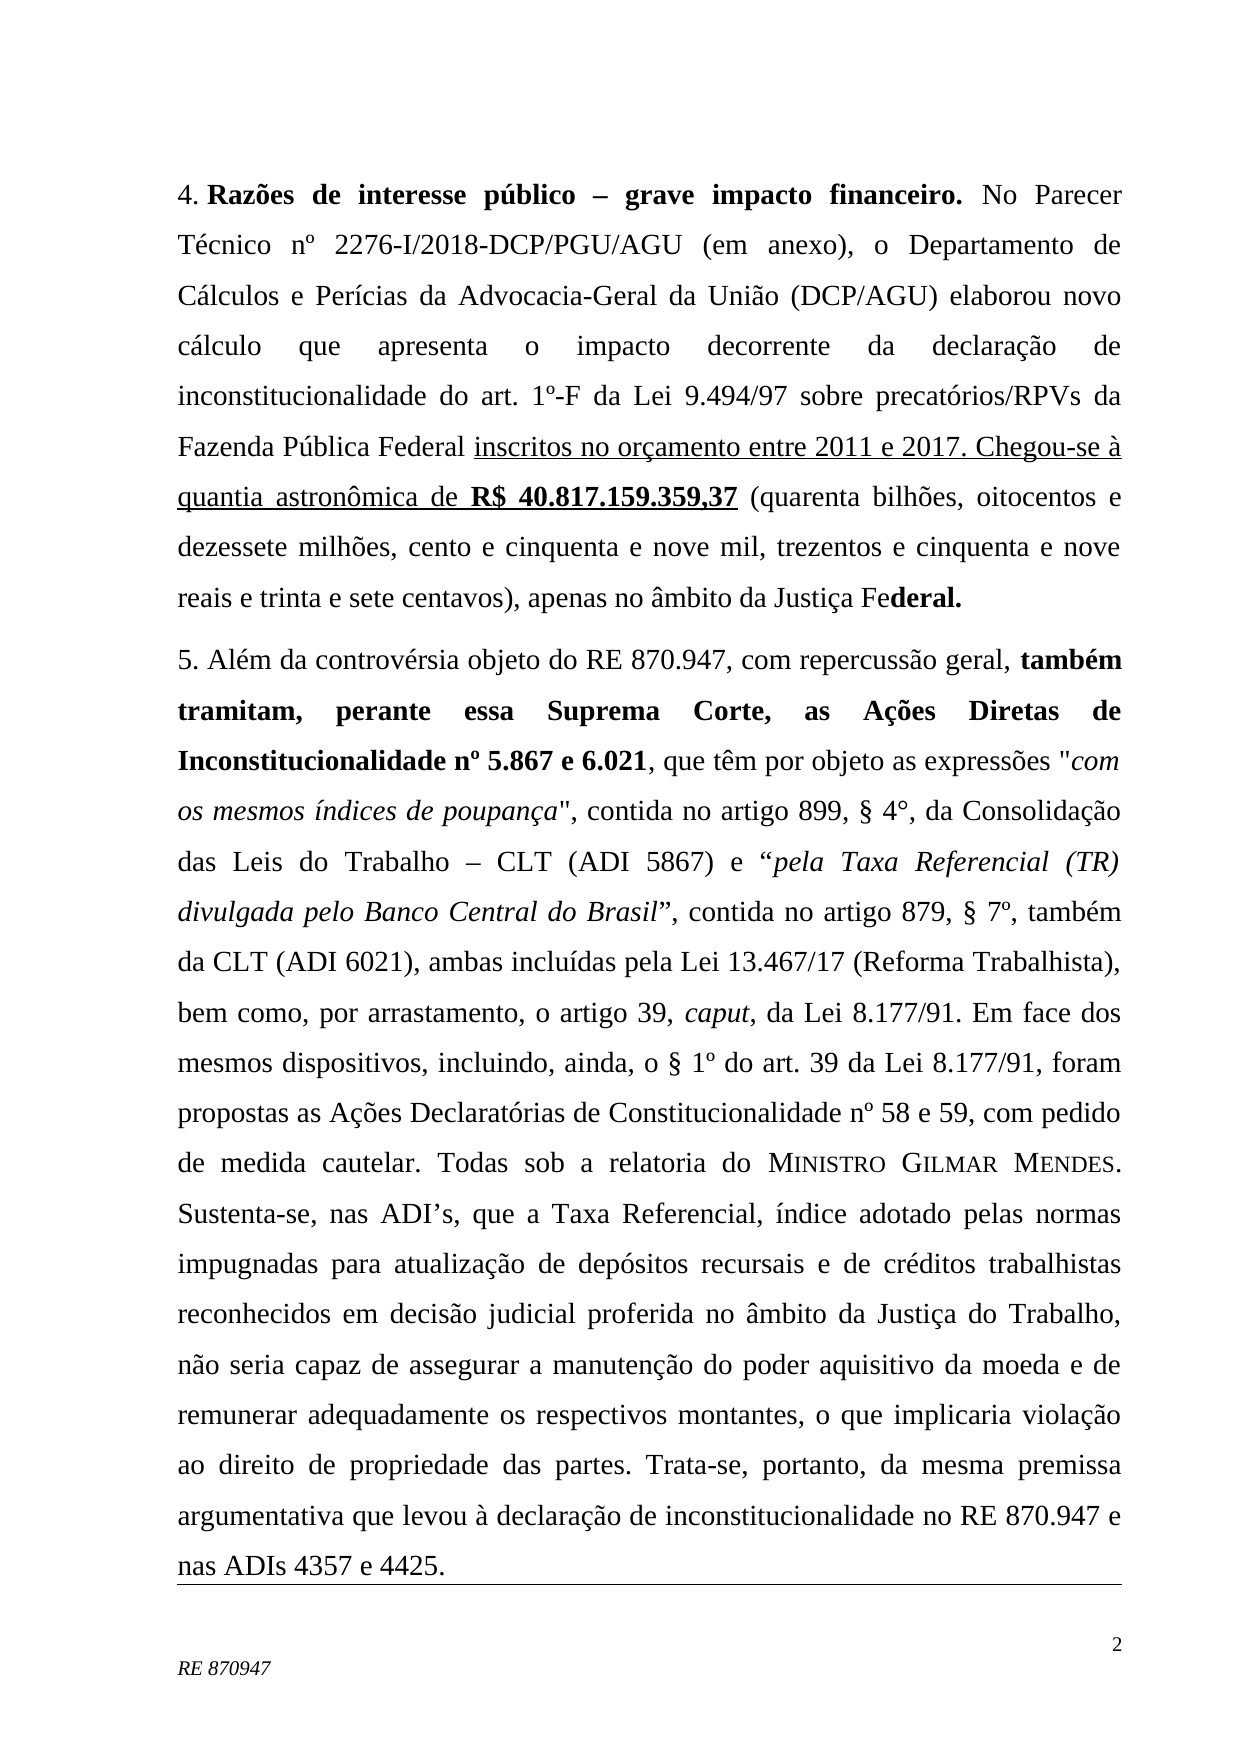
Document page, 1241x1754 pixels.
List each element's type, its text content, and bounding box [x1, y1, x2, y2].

text Além da controvérsia objeto do RE 870.947, com repercussão geral, também tramitam, perante essa Suprema Corte, as Ações Diretas de Inconstitucionalidade nº 5.867 e 6.021, que têm por objeto as expressões "com os mesmos índices de poupança", contida no artigo 899, § 4°, da Consolidação das Leis do Trabalho – CLT (ADI 5867) e “pela Taxa Referencial (TR) divulgada pelo Banco Central do Brasil”, contida no artigo 879, § 7º, também da CLT (ADI 6021), ambas incluídas pela Lei 13.467/17 (Reforma Trabalhista), bem como, por arrastamento, o artigo 39, caput, da Lei 8.177/91. Em face dos mesmos dispositivos, incluindo, ainda, o § 1º do art. 39 da Lei 8.177/91, foram propostas as Ações Declaratórias de Constitucionalidade nº 58 e 59, com pedido de medida cautelar. Todas sob a relatoria do Ministro Gilmar Mendes. Sustenta-se, nas ADI’s, que a Taxa Referencial, índice adotado pelas normas impugnadas para atualização de depósitos recursais e de créditos trabalhistas reconhecidos em decisão judicial proferida no âmbito da Justiça do Trabalho, não seria capaz de assegurar a manutenção do poder aquisitivo da moeda e de remunerar adequadamente os respectivos montantes, o que implicaria violação ao direito de propriedade das partes. Trata-se, portanto, da mesma premissa argumentativa que levou à declaração de inconstitucionalidade no RE 870.947 e nas ADIs 4357 e 4425. [177, 642, 1122, 1584]
text Razões de interesse público – grave impacto financeiro. No Parecer Técnico nº 2276-I/2018-DCP/PGU/AGU (em anexo), o Departamento de Cálculos e Perícias da Advocacia-Geral da União (DCP/AGU) elaborou novo cálculo que apresenta o impacto decorrente da declaração de inconstitucionalidade do art. 1º-F da Lei 9.494/97 sobre precatórios/RPVs da Fazenda Pública Federal inscritos no orçamento entre 2011 e 2017. Chegou-se à quantia astronômica de R$ 40.817.159.359,37 (quarenta bilhões, oitocentos e dezessete milhões, cento e cinquenta e nove mil, trezentos e cinquenta e nove reais e trinta e sete centavos), apenas no âmbito da Justiça Federal. [177, 177, 1122, 613]
